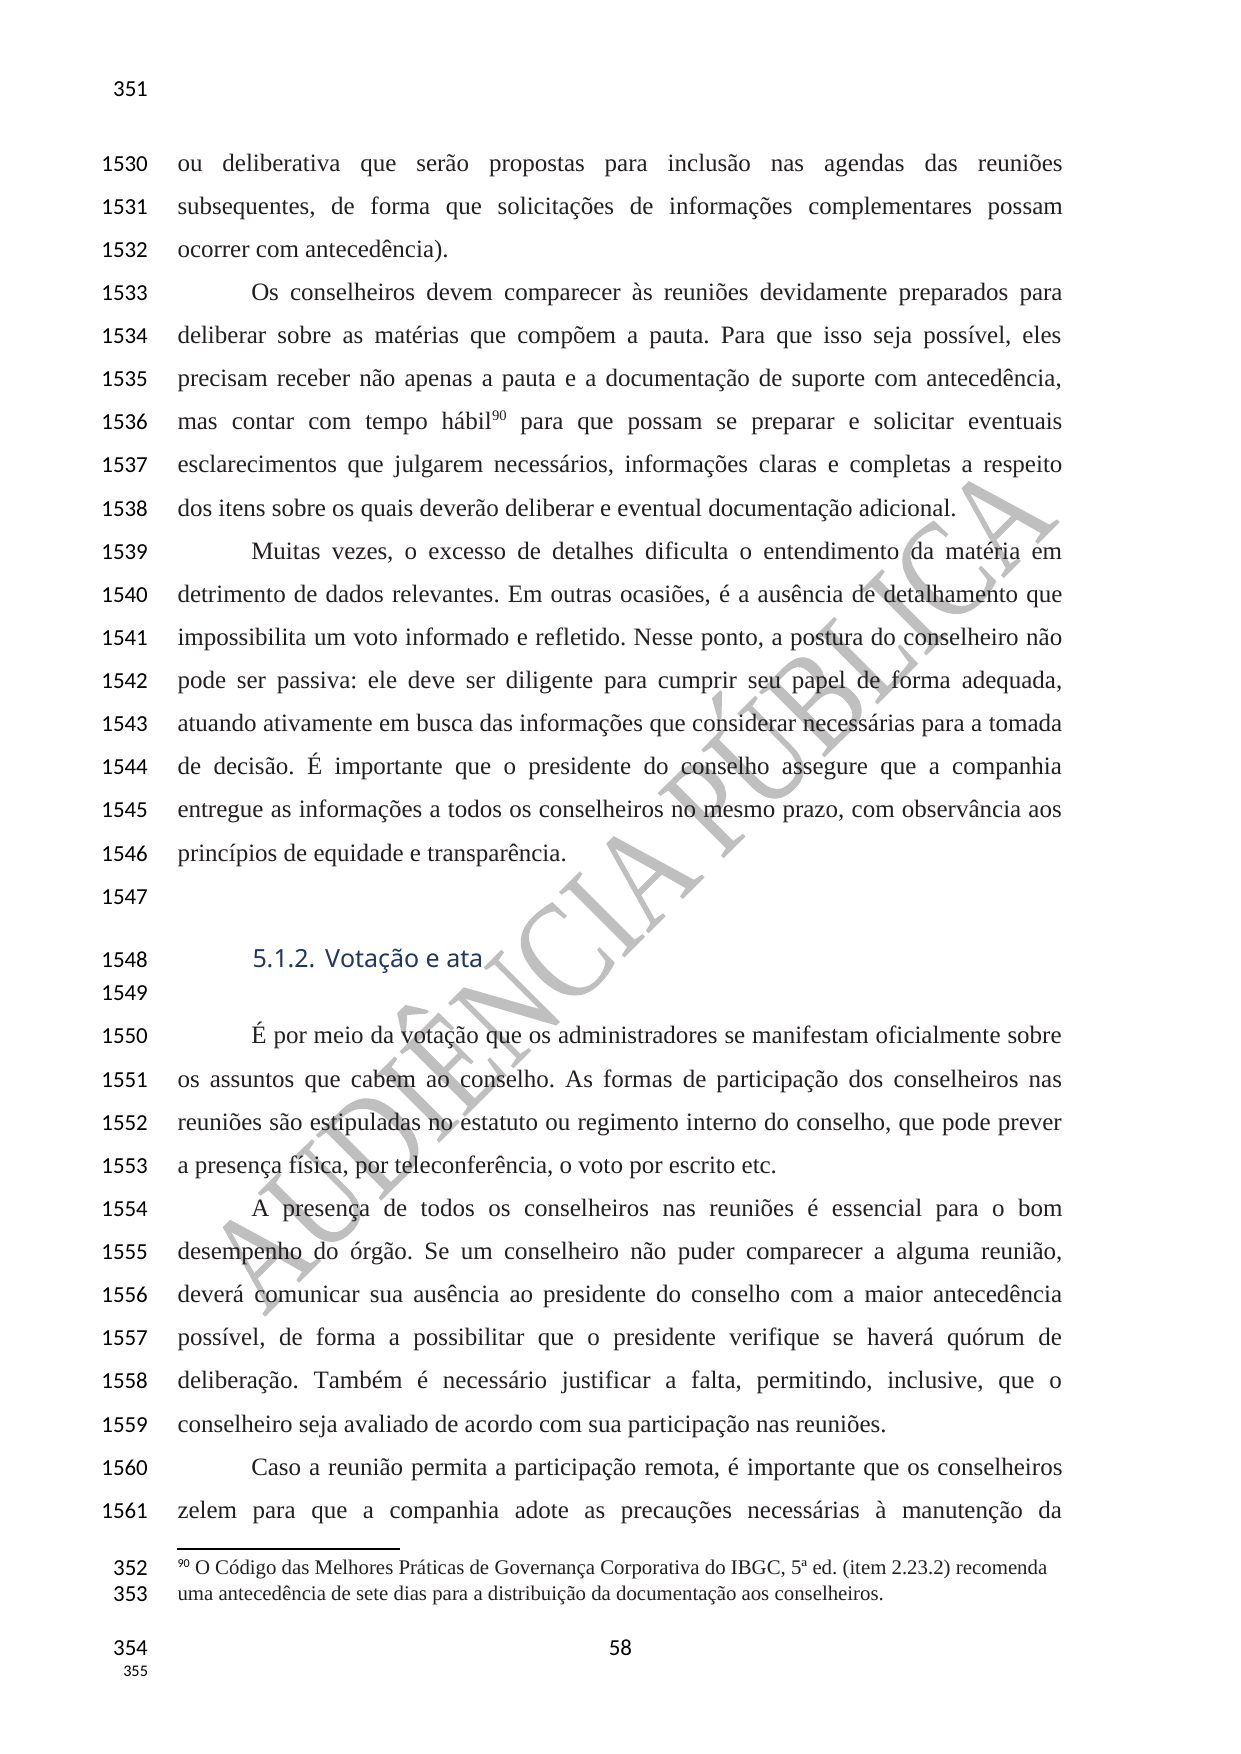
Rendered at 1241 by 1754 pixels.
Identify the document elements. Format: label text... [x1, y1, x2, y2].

text A presença de todos os conselheiros nas reuniões é essencial para o bom desempenho do órgão. Se um conselheiro não puder comparecer a alguma reunião, deverá comunicar sua ausência ao presidente do conselho com a maior antecedência possível, de forma a possibilitar que o presidente verifique se haverá quórum de deliberação. Também é necessário justificar a falta, permitindo, inclusive, que o conselheiro seja avaliado de acordo com sua participação nas reuniões. [177, 1193, 1063, 1437]
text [177, 1452, 1063, 1524]
text Os conselheiros devem comparecer às reuniões devidamente preparados para deliberar sobre as matérias que compõem a pauta. Para que isso seja possível, eles precisam receber não apenas a pauta e a documentação de suporte com antecedência, mas contar com tempo hábil para que possam se preparar e solicitar eventuais esclarecimentos que julgarem necessários, informações claras e completas a respeito dos itens sobre os quais deverão deliberar e eventual documentação adicional. [177, 277, 1063, 521]
text Muitas vezes, o excesso de detalhes dificulta o entendimento da matéria em detrimento de dados relevantes. Em outras ocasiões, é a ausência de detalhamento que impossibilita um voto informado e refletido. Nesse ponto, a postura do conselheiro não pode ser passiva: ele deve ser diligente para cumprir seu papel de forma adequada, atuando ativamente em busca das informações que considerar necessárias para a tomada de decisão. É importante que o presidente do conselho assegure que a companhia entregue as informações a todos os conselheiros no mesmo prazo, com observância aos princípios de equidade e transparência. [177, 536, 1063, 866]
subtitle Votação e ata [252, 941, 1063, 975]
text É por meio da votação que os administradores se manifestam oficialmente sobre os assuntos que cabem ao conselho. As formas de participação dos conselheiros nas reuniões são estipuladas no estatuto ou regimento interno do conselho, que pode prever a presença física, por teleconferência, o voto por escrito etc. [177, 1021, 1063, 1179]
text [177, 148, 1063, 263]
